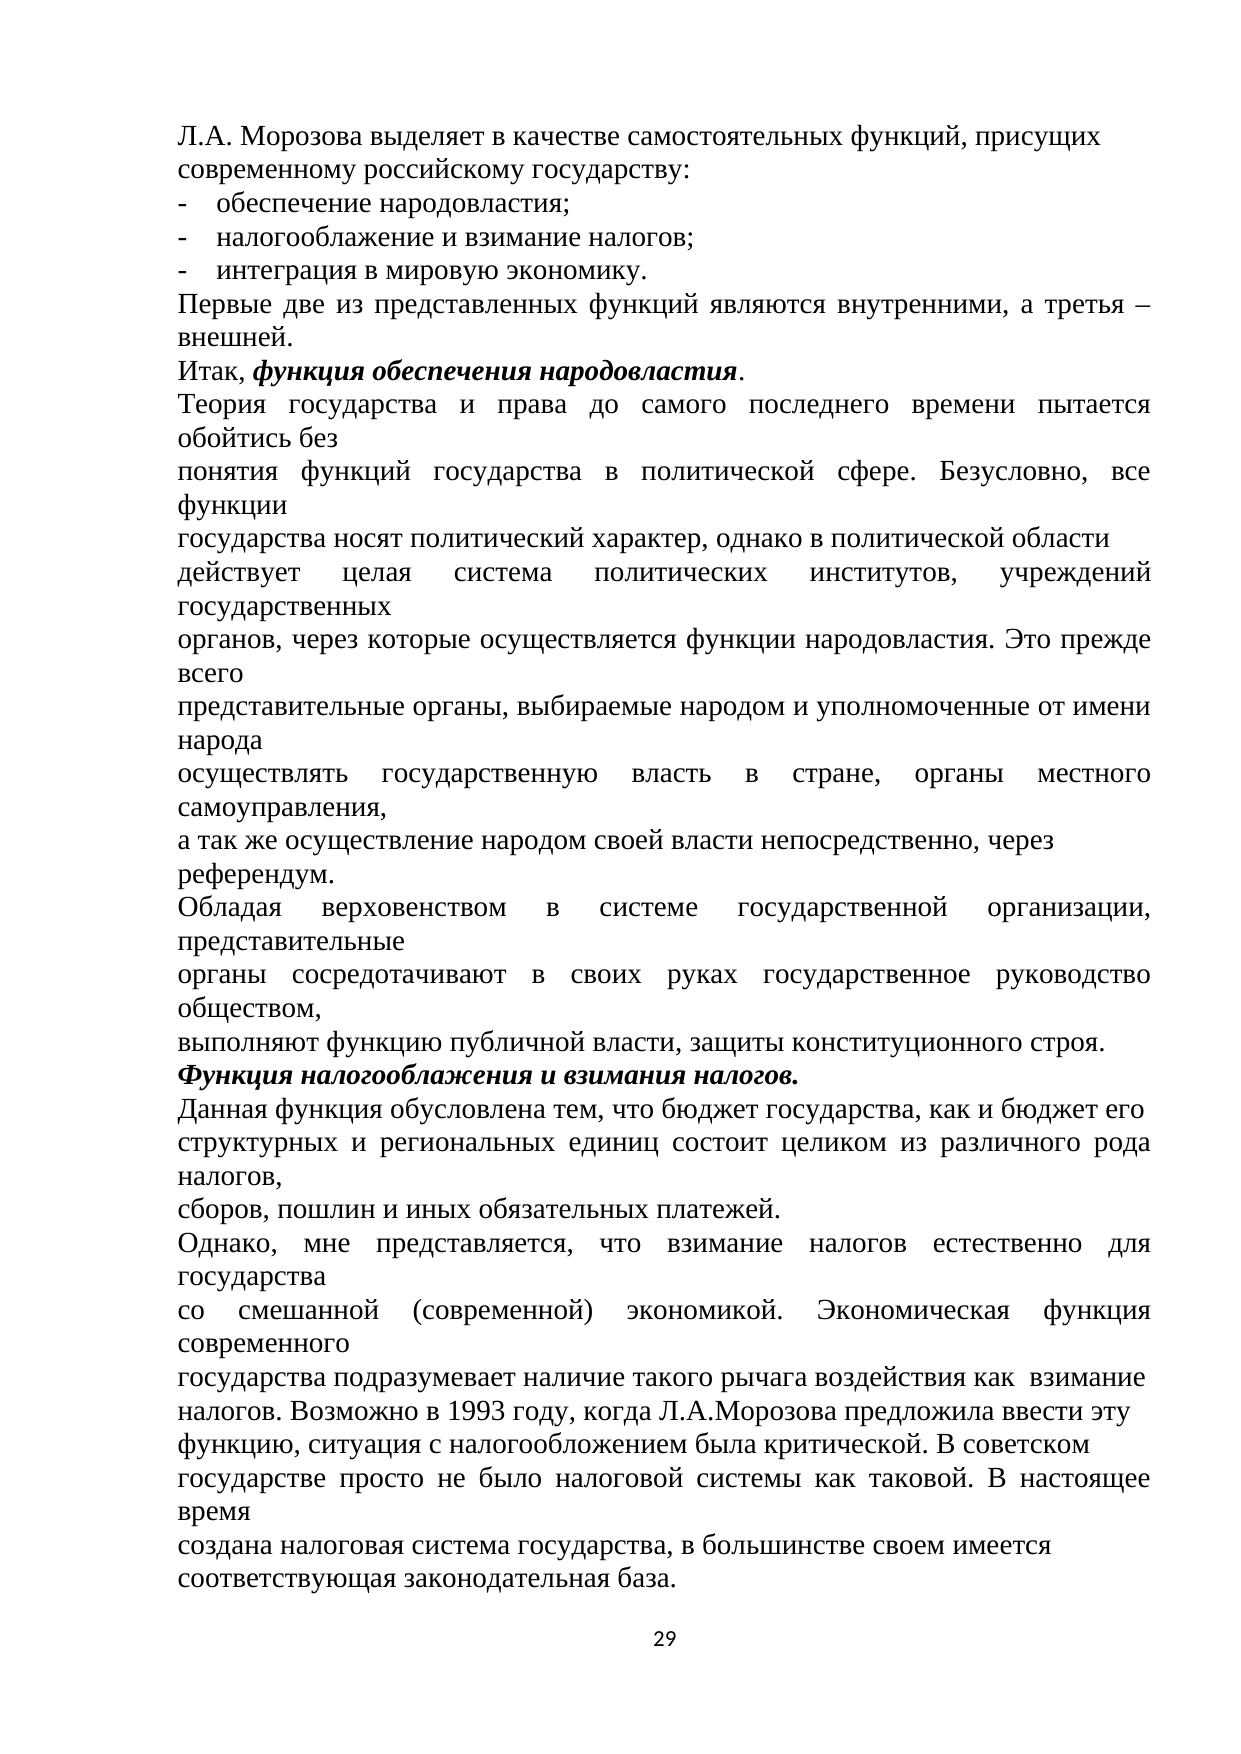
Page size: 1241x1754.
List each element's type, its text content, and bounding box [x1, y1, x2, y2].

text сборов, пошлин и иных обязательных платежей. [177, 1191, 1152, 1225]
text органы сосредотачивают в своих руках государственное руководство обществом, [177, 957, 1152, 1024]
text Функция налогооблажения и взимания налогов. [177, 1057, 1152, 1091]
text Однако, мне представляется, что взимание налогов естественно для государства [177, 1225, 1152, 1292]
text структурных и региональных единиц состоит целиком из различного рода налогов, [177, 1124, 1152, 1191]
text государства подразумевает наличие такого рычага воздействия как взимание [177, 1359, 1152, 1393]
text - обеспечение народовластия; [177, 185, 1152, 219]
text действует целая система политических институтов, учреждений государственных [177, 554, 1152, 621]
text Теория государства и права до самого последнего времени пытается обойтись без [177, 386, 1152, 453]
text государстве просто не было налоговой системы как таковой. В настоящее время [177, 1460, 1152, 1527]
text - интеграция в мировую экономику. [177, 252, 1152, 286]
text Первые две из представленных функций являются внутренними, а третья – внешней. [177, 286, 1152, 353]
text понятия функций государства в политической сфере. Безусловно, все функции [177, 453, 1152, 521]
text государства носят политический характер, однако в политической области [177, 521, 1152, 554]
text функцию, ситуация с налогообложением была критической. В советском [177, 1426, 1152, 1460]
text - налогооблажение и взимание налогов; [177, 219, 1152, 252]
text современному российскому государству: [177, 152, 1152, 185]
text Итак, функция обеспечения народовластия. [177, 353, 1152, 386]
text представительные органы, выбираемые народом и уполномоченные от имени народа [177, 688, 1152, 755]
text Обладая верховенством в системе государственной организации, представительные [177, 889, 1152, 957]
text Л.А. Морозова выделяет в качестве самостоятельных функций, присущих [177, 118, 1152, 152]
text осуществлять государственную власть в стране, органы местного самоуправления, [177, 755, 1152, 822]
text со смешанной (современной) экономикой. Экономическая функция современного [177, 1292, 1152, 1359]
text Данная функция обусловлена тем, что бюджет государства, как и бюджет его [177, 1091, 1152, 1124]
text создана налоговая система государства, в большинстве своем имеется [177, 1527, 1152, 1560]
text а так же осуществление народом своей власти непосредственно, через [177, 822, 1152, 856]
text референдум. [177, 856, 1152, 889]
text выполняют функцию публичной власти, защиты конституционного строя. [177, 1024, 1152, 1057]
text соответствующая законодательная база. [177, 1560, 1152, 1594]
text налогов. Возможно в 1993 году, когда Л.А.Морозова предложила ввести эту [177, 1393, 1152, 1426]
text органов, через которые осуществляется функции народовластия. Это прежде всего [177, 621, 1152, 688]
